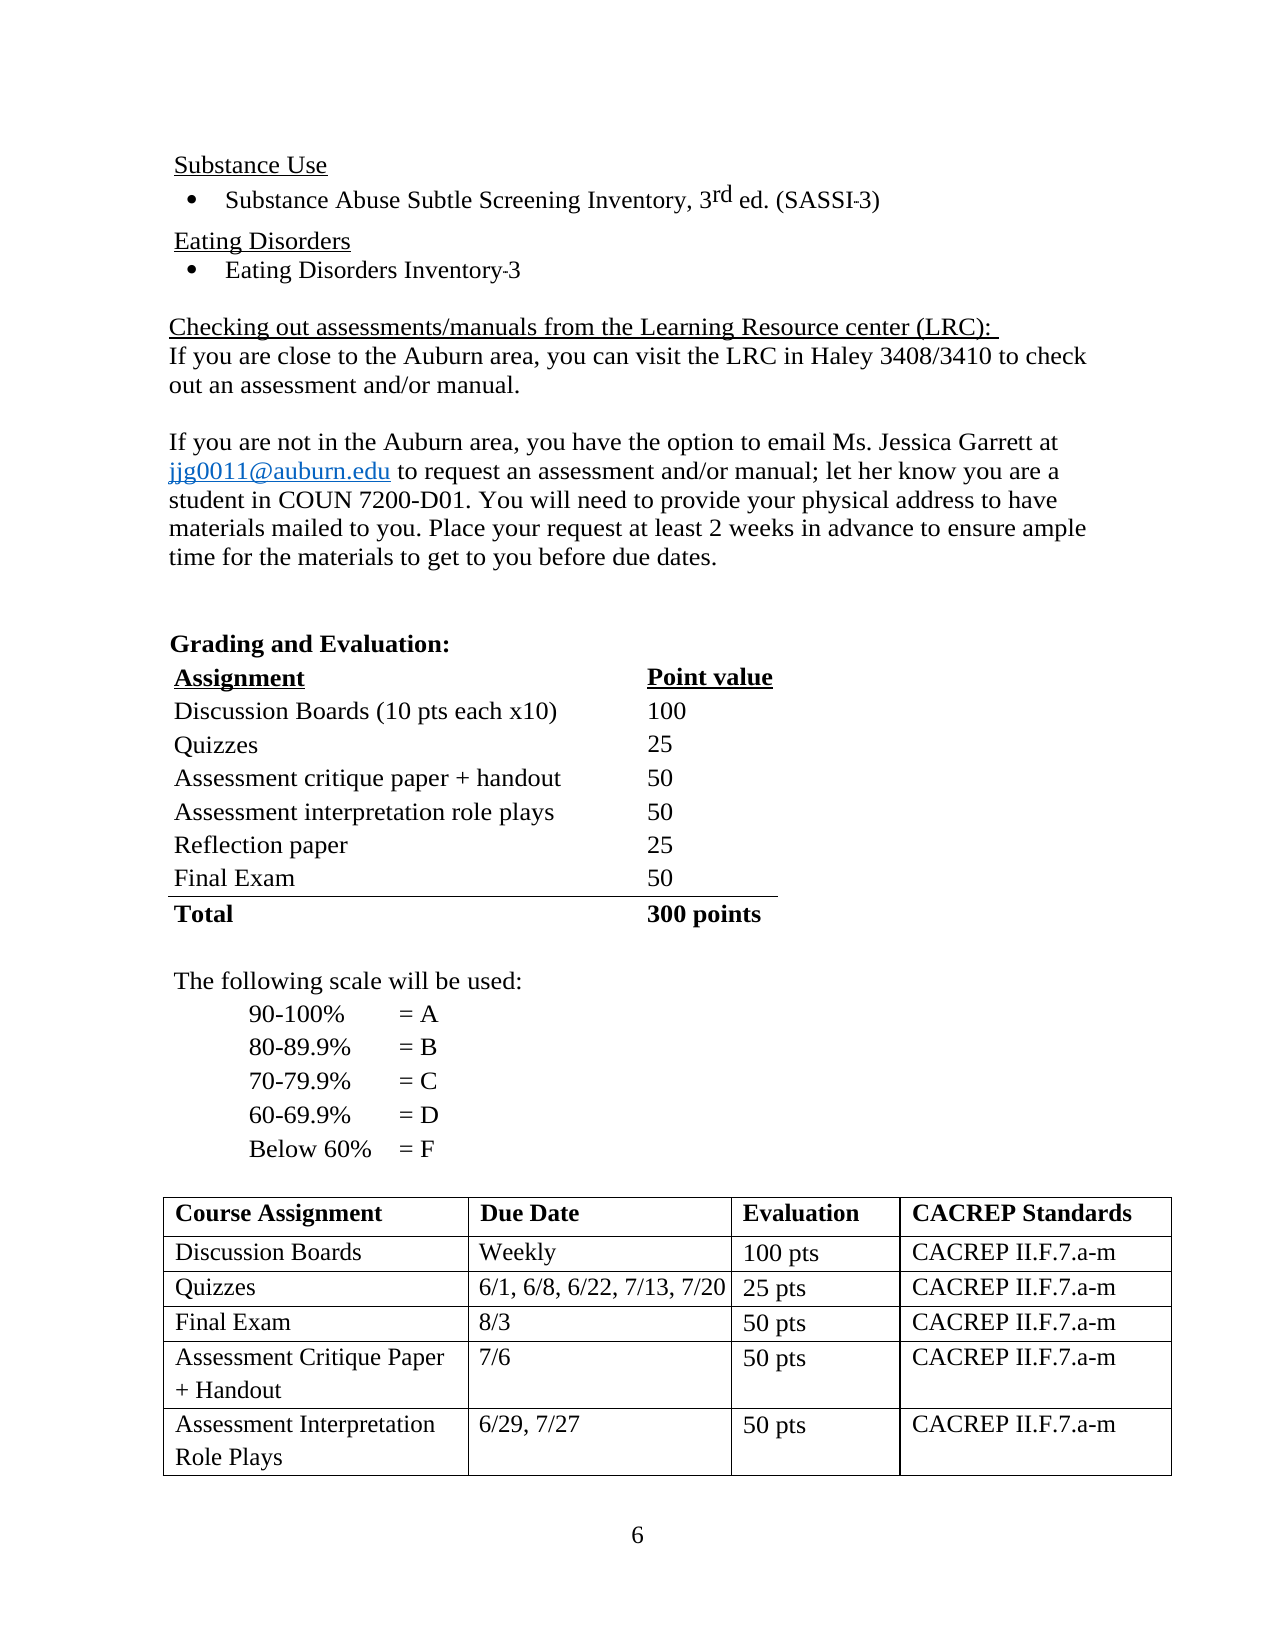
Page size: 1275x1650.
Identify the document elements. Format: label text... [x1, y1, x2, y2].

table_cell Final Exam [164, 1307, 468, 1341]
table_cell 50 pts [732, 1307, 899, 1341]
table_cell 100 pts [732, 1237, 899, 1271]
table_cell 25 pts [732, 1272, 899, 1306]
table_header Grading and Evaluation: Assignment [168, 629, 581, 696]
text Below 60% = F [248, 1134, 1125, 1163]
list Eating Disorders Inventory-­‐‑3 [187, 255, 1125, 283]
text 70-79.9% = C [248, 1066, 1125, 1094]
table_cell 7/6 [469, 1342, 731, 1408]
text If you are not in the Auburn area, you have the option to email Ms. Jessica Garrett at jjg0011@auburn.edu to request an assessment and/or manual; let her know you are a student in COUN 7200-D01. You will need to provide your physical address to have materials mailed to you. Place your request at least 2 weeks in advance to ensure ample time for the materials to get to you before due dates. [169, 427, 1125, 571]
table_cell Assessment Interpretation Role Plays [164, 1409, 468, 1475]
table_header Course Assignment [164, 1198, 468, 1236]
table_cell Discussion Boards (10 pts each x10) Quizzes [168, 696, 581, 763]
table_cell 8/3 [469, 1307, 731, 1341]
table_cell CACREP II.F.7.a-m [901, 1307, 1171, 1341]
text Eating Disorders [173, 226, 1125, 255]
subtitle Total 300 points [173, 899, 1125, 927]
table_header CACREP Standards [901, 1198, 1171, 1236]
text 80-89.9% = B [248, 1032, 1125, 1061]
text 60-69.9% = D [248, 1100, 1125, 1129]
table_cell 100 25 [581, 696, 778, 763]
table_cell Assessment Critique Paper + Handout [164, 1342, 468, 1408]
table_cell 50 pts [732, 1342, 899, 1408]
table_cell Final Exam [168, 863, 581, 896]
table_cell 6/29, 7/27 [469, 1409, 731, 1475]
list Substance Abuse Subtle Screening Inventory, 3rd ed. (SASSI-­‐‑3) [187, 179, 1125, 213]
table_header Point value [581, 629, 778, 696]
table_cell Quizzes [164, 1272, 468, 1306]
table_header Due Date [469, 1198, 731, 1236]
table_cell 50 pts [732, 1409, 899, 1475]
table_cell 50 50 25 [581, 763, 778, 863]
text Substance Use [173, 150, 1125, 179]
table_cell 6/1, 6/8, 6/22, 7/13, 7/20 [469, 1272, 731, 1306]
table_cell CACREP II.F.7.a-m [901, 1342, 1171, 1408]
table_cell 50 [581, 863, 778, 896]
table_header Evaluation [732, 1198, 899, 1236]
table_cell CACREP II.F.7.a-m [901, 1237, 1171, 1271]
table_cell CACREP II.F.7.a-m [901, 1272, 1171, 1306]
table_cell Weekly [469, 1237, 731, 1271]
text Checking out assessments/manuals from the Learning Resource center (LRC): [169, 312, 1125, 341]
table_cell Discussion Boards [164, 1237, 468, 1271]
table_cell Assessment critique paper + handout Assessment interpretation role plays Reflection paper [168, 763, 581, 863]
table_cell CACREP II.F.7.a-m [901, 1409, 1171, 1475]
text If you are close to the Auburn area, you can visit the LRC in Haley 3408/3410 to check out an assessment and/or manual. [169, 341, 1125, 398]
text The following scale will be used: 90-100% = A [173, 966, 525, 1027]
